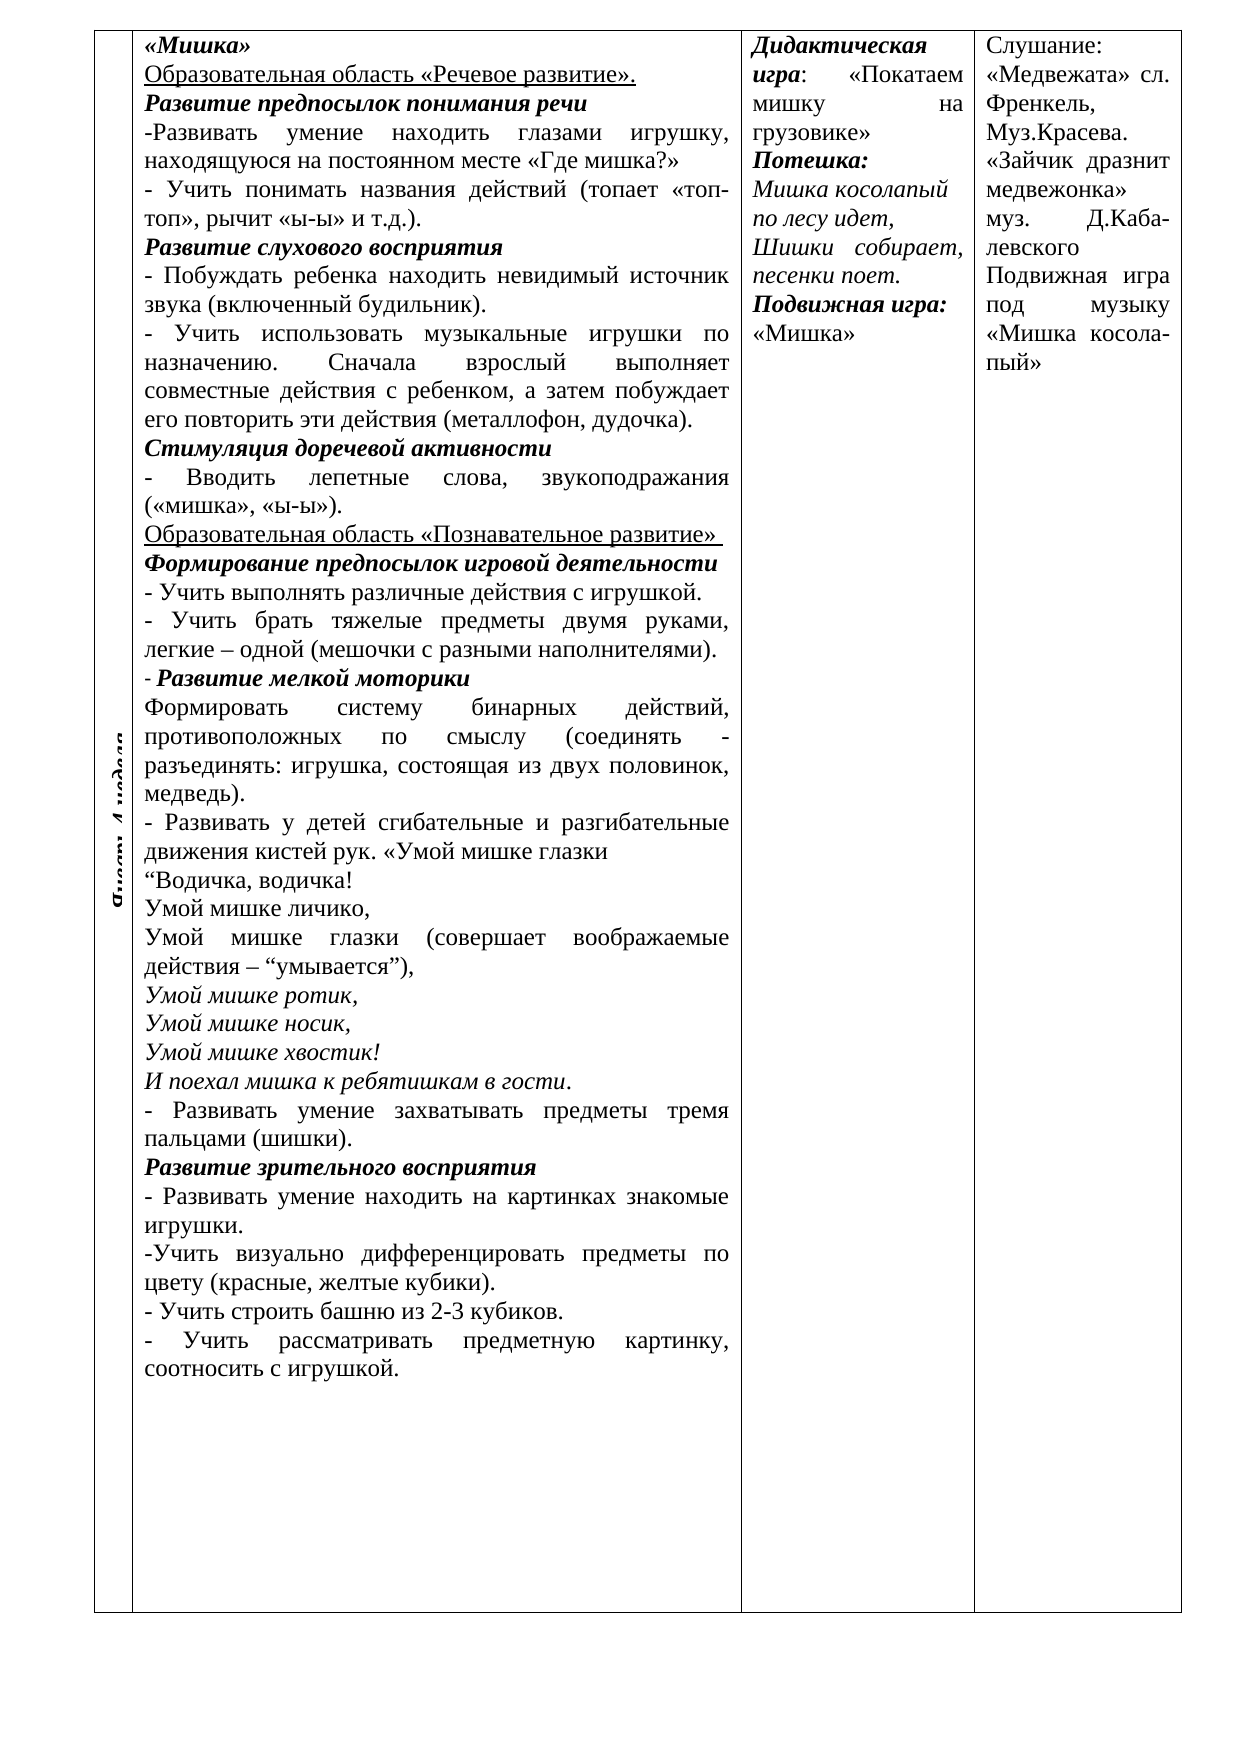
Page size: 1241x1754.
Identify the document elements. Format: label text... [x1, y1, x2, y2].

table_cell Январь 4 неделя [95, 31, 132, 1612]
table_cell Дидактическая игра: «Покатаем мишку на грузовике» Потешка: Мишка косолапый по лесу идет, Шишки собирает, песенки поет. Подвижная игра: «Мишка» [742, 31, 974, 1612]
table_cell «Мишка» Образовательная область «Речевое развитие». Развитие предпосылок понимания речи -Развивать умение находить глазами игрушку, находящуюся на постоянном месте «Где мишка?» - Учить понимать названия действий (топает «топ-топ», рычит «ы-ы» и т.д.). Развитие слухового восприятия - Побуждать ребенка находить невидимый источник звука (включенный будильник). - Учить использовать музыкальные игрушки по назначению. Сначала взрослый выполняет совместные действия с ребенком, а затем побуждает его повторить эти действия (металлофон, дудочка). Стимуляция доречевой активности - Вводить лепетные слова, звукоподражания («мишка», «ы-ы»). Образовательная область «Познавательное развитие» Формирование предпосылок игровой деятельности - Учить выполнять различные действия с игрушкой. - Учить брать тяжелые предметы двумя руками, легкие – одной (мешочки с разными наполнителями). - Развитие мелкой моторики Формировать систему бинарных действий, противоположных по смыслу (соединять - разъединять: игрушка, состоящая из двух половинок, медведь). - Развивать у детей сгибательные и разгибательные движения кистей рук. «Умой мишке глазки “Водичка, водичка! Умой мишке личико, Умой мишке глазки (совершает воображаемые действия – “умывается”), Умой мишке ротик, Умой мишке носик, Умой мишке хвостик! И поехал мишка к ребятишкам в гости. - Развивать умение захватывать предметы тремя пальцами (шишки). Развитие зрительного восприятия - Развивать умение находить на картинках знакомые игрушки. -Учить визуально дифференцировать предметы по цвету (красные, желтые кубики). - Учить строить башню из 2-3 кубиков. - Учить рассматривать предметную картинку, соотносить с игрушкой. [133, 31, 741, 1612]
table_cell Слушание: «Медвежата» сл. Френкель, Муз.Красева. «Зайчик дразнит медвежонка» муз. Д.Каба-левского Подвижная игра под музыку «Мишка косола-пый» [975, 31, 1181, 1612]
